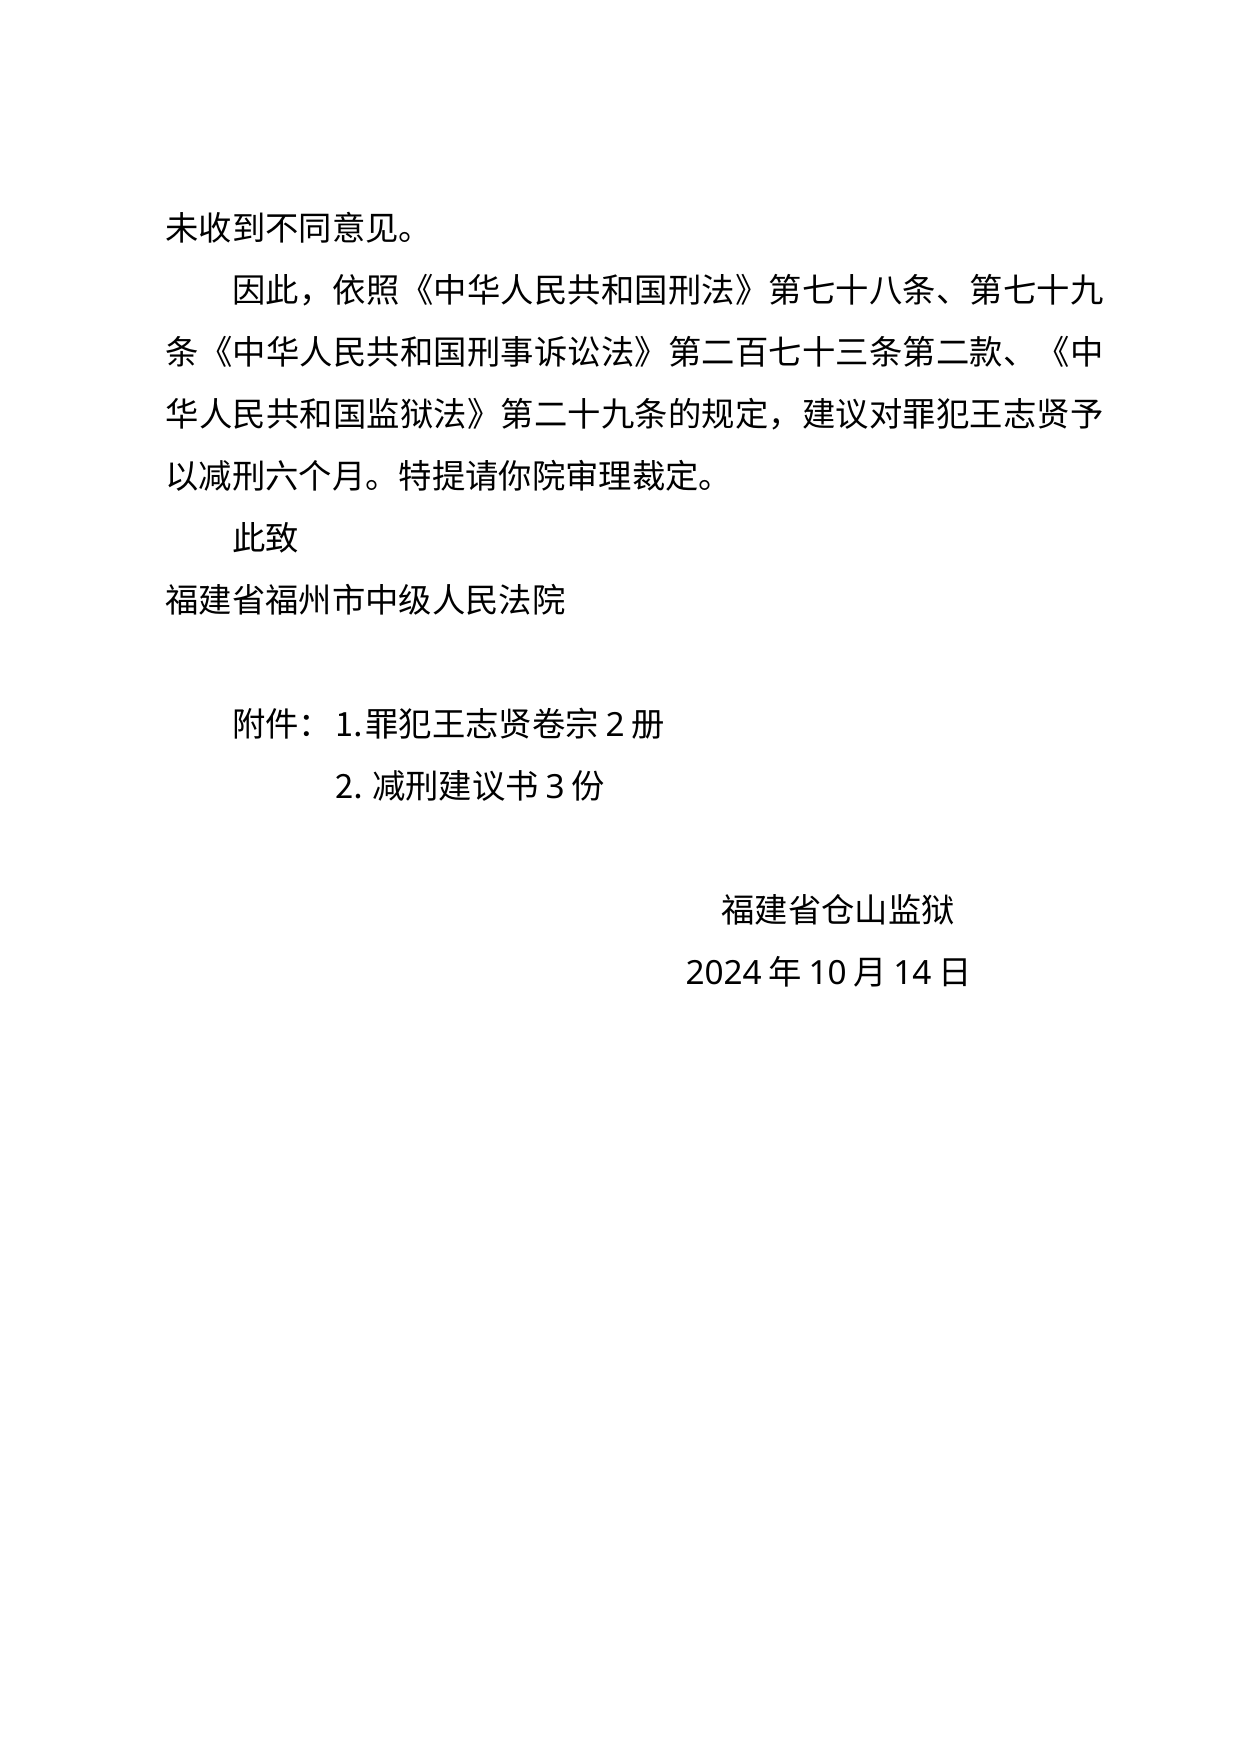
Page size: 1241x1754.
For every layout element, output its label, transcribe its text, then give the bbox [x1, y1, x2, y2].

text 因此，依照《中华人民共和国刑法》第七十八条、第七十九条《中华人民共和国刑事诉讼法》第二百七十三条第二款、《中华人民共和国监狱法》第二十九条的规定，建议对罪犯王志贤予以减刑六个月。特提请你院审理裁定。 [165, 257, 1104, 505]
text 福建省福州市中级人民法院 [165, 567, 1109, 629]
text 附件：⒈罪犯王志贤卷宗2册 [165, 691, 1104, 753]
text 福建省仓山监狱 [165, 877, 954, 939]
text 此致 [165, 505, 1109, 567]
text 2024年10月14日 [165, 939, 971, 1001]
text ⒉减刑建议书3份 [165, 753, 1109, 815]
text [165, 195, 1104, 257]
